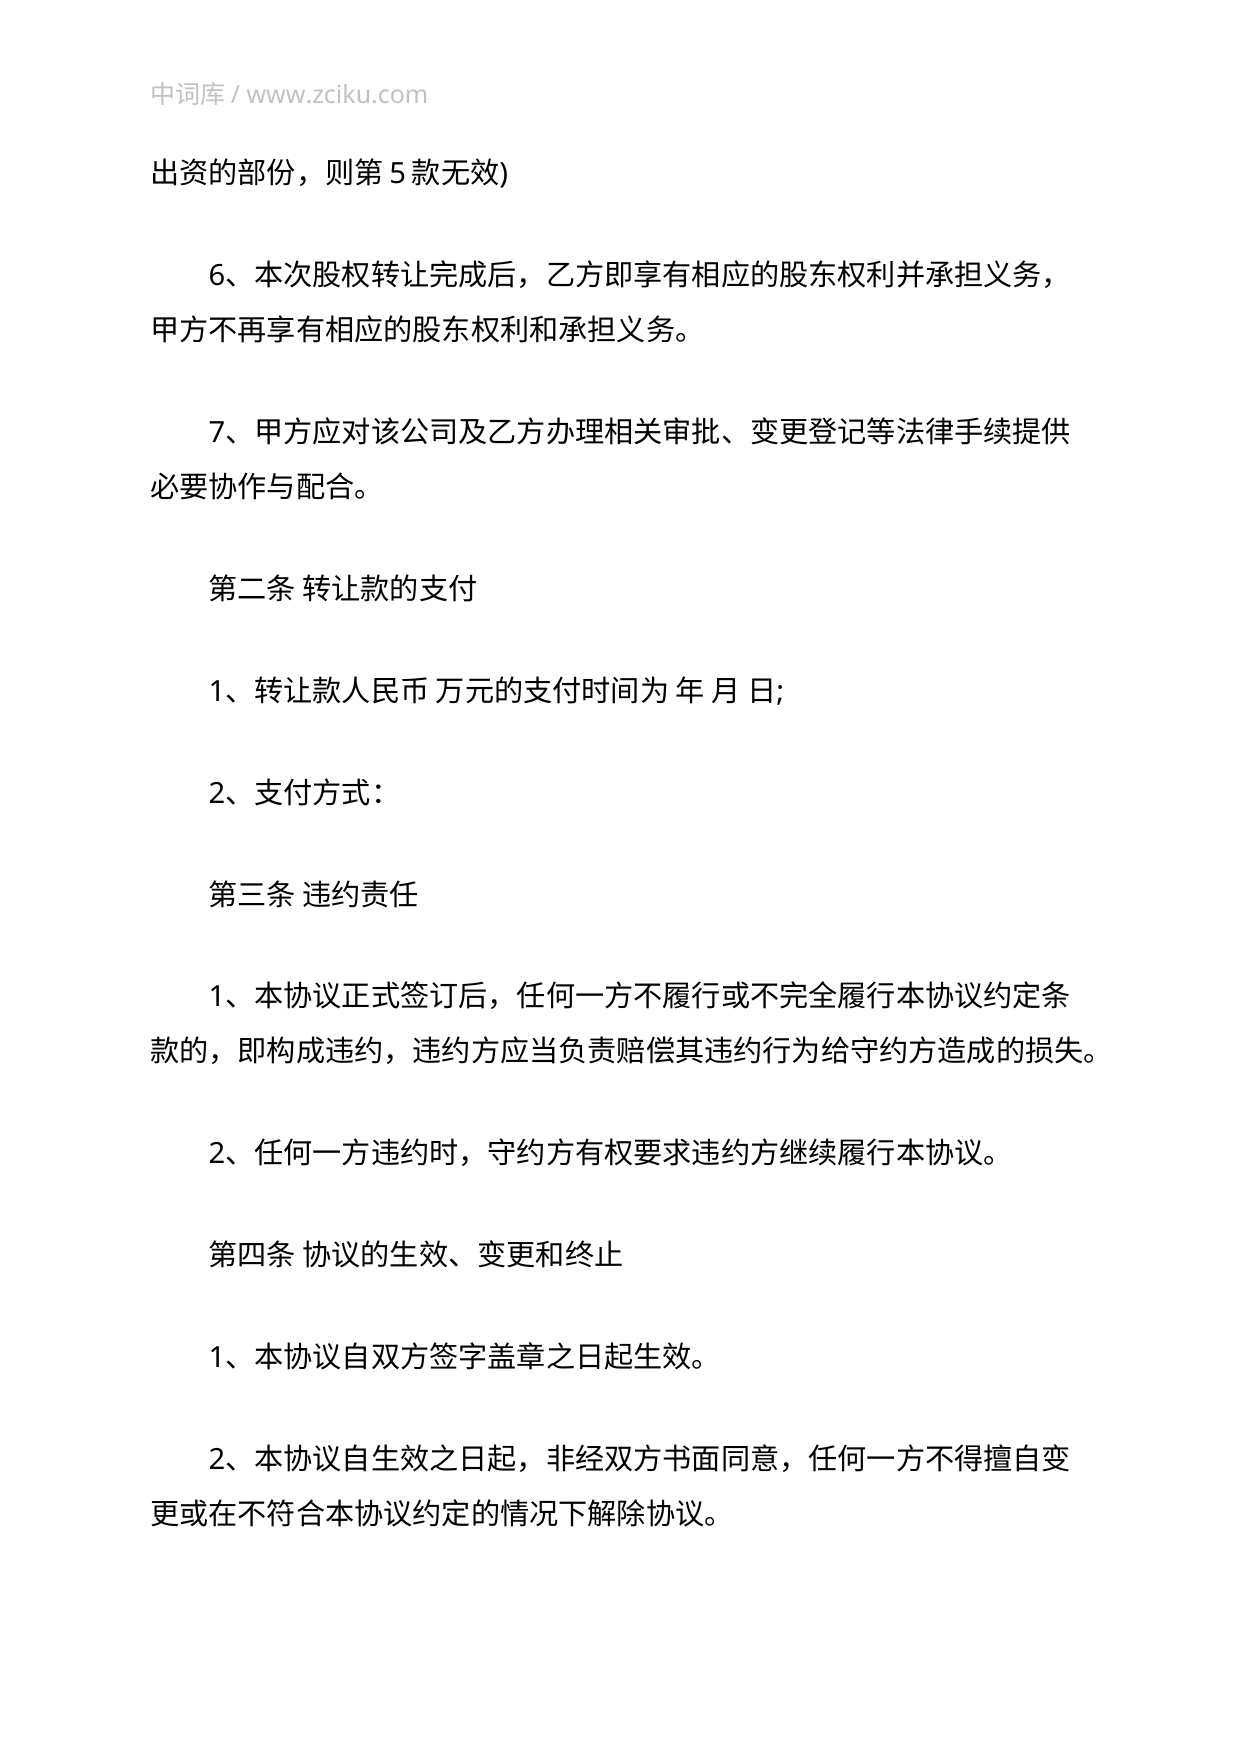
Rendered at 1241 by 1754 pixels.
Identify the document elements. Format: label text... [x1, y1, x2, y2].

text 6、本次股权转让完成后，乙方即享有相应的股东权利并承担义务，甲方不再享有相应的股东权利和承担义务。 [150, 252, 1090, 349]
text 第二条 转让款的支付 [150, 566, 1090, 608]
text 2、本协议自生效之日起，非经双方书面同意，任何一方不得擅自变更或在不符合本协议约定的情况下解除协议。 [150, 1436, 1090, 1533]
text 1、本协议自双方签字盖章之日起生效。 [150, 1333, 1090, 1376]
text 2、支付方式： [150, 769, 1090, 812]
text 第三条 违约责任 [150, 871, 1090, 913]
text 2、任何一方违约时，守约方有权要求违约方继续履行本协议。 [150, 1130, 1090, 1172]
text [150, 150, 1090, 192]
text 7、甲方应对该公司及乙方办理相关审批、变更登记等法律手续提供必要协作与配合。 [150, 409, 1090, 506]
text 1、转让款人民币 万元的支付时间为 年 月 日; [150, 667, 1090, 710]
text 第四条 协议的生效、变更和终止 [150, 1232, 1090, 1274]
text 1、本协议正式签订后，任何一方不履行或不完全履行本协议约定条款的，即构成违约，违约方应当负责赔偿其违约行为给守约方造成的损失。 [150, 973, 1090, 1070]
